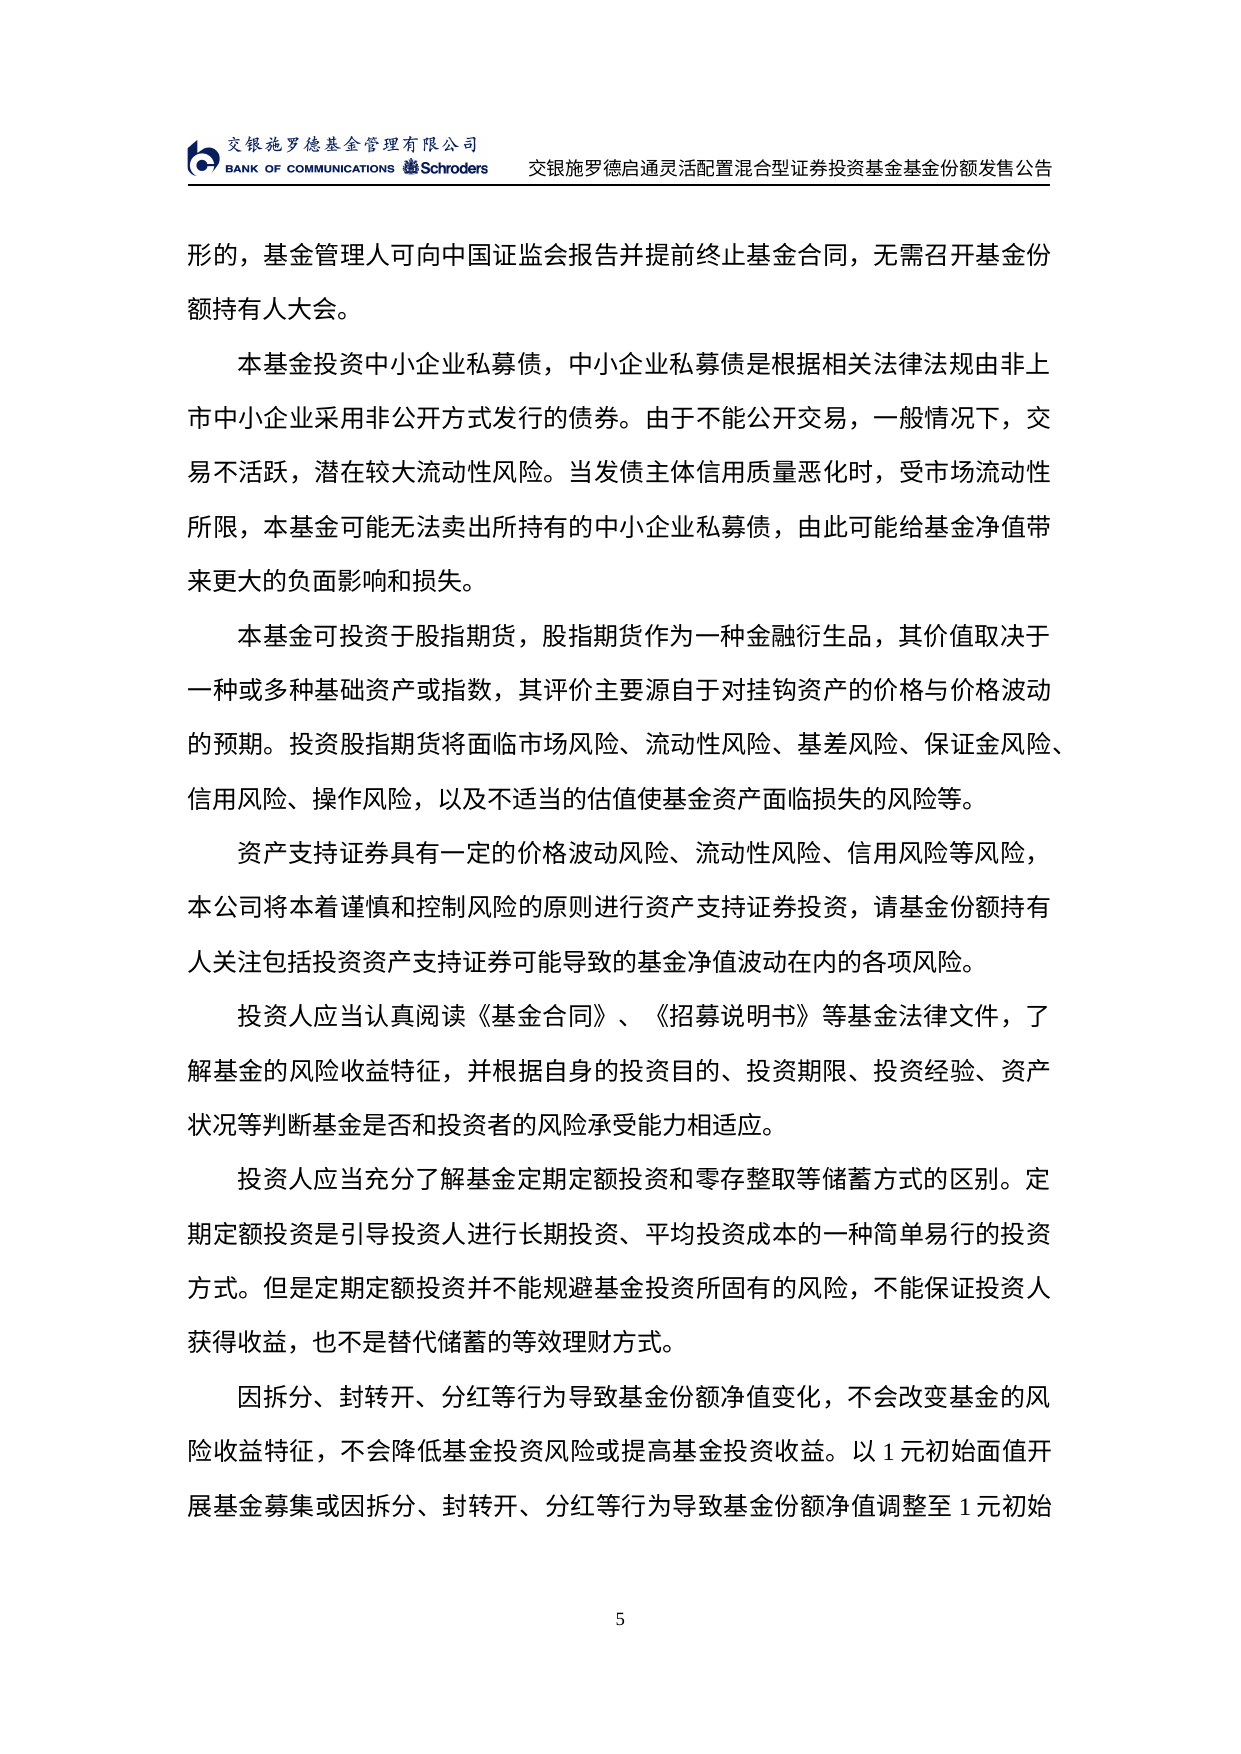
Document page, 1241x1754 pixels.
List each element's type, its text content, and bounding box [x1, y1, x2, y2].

text 本基金还面临基金合同提前终止的风险：基金合同生效后，连续六十个工作日出现基金份额持有人数量不满200人或者基金资产净值低于5000万元情形的，基金管理人可向中国证监会报告并提前终止基金合同，无需召开基金份额持有人大会。 [187, 235, 1053, 326]
text 投资人应当认真阅读《基金合同》、《招募说明书》等基金法律文件，了解基金的风险收益特征，并根据自身的投资目的、投资期限、投资经验、资产状况等判断基金是否和投资者的风险承受能力相适应。 [187, 997, 1053, 1142]
text 本基金投资中小企业私募债，中小企业私募债是根据相关法律法规由非上市中小企业采用非公开方式发行的债券。由于不能公开交易，一般情况下，交易不活跃，潜在较大流动性风险。当发债主体信用质量恶化时，受市场流动性所限，本基金可能无法卖出所持有的中小企业私募债，由此可能给基金净值带来更大的负面影响和损失。 [187, 344, 1053, 598]
text 因拆分、封转开、分红等行为导致基金份额净值变化，不会改变基金的风险收益特征，不会降低基金投资风险或提高基金投资收益。以1元初始面值开展基金募集或因拆分、封转开、分红等行为导致基金份额净值调整至1元初始面值或1元附近，在市场波动等因素的影响下，基金投资仍有可能出现亏损或基金净值仍有可能低于初始面值。 [187, 1377, 1053, 1522]
text 本基金可投资于股指期货，股指期货作为一种金融衍生品，其价值取决于一种或多种基础资产或指数，其评价主要源自于对挂钩资产的价格与价格波动的预期。投资股指期货将面临市场风险、流动性风险、基差风险、保证金风险、信用风险、操作风险，以及不适当的估值使基金资产面临损失的风险等。 [187, 616, 1053, 815]
picture [187, 136, 488, 176]
text 投资人应当充分了解基金定期定额投资和零存整取等储蓄方式的区别。定期定额投资是引导投资人进行长期投资、平均投资成本的一种简单易行的投资方式。但是定期定额投资并不能规避基金投资所固有的风险，不能保证投资人获得收益，也不是替代储蓄的等效理财方式。 [187, 1160, 1053, 1359]
text 资产支持证券具有一定的价格波动风险、流动性风险、信用风险等风险，本公司将本着谨慎和控制风险的原则进行资产支持证券投资，请基金份额持有人关注包括投资资产支持证券可能导致的基金净值波动在内的各项风险。 [187, 833, 1053, 978]
